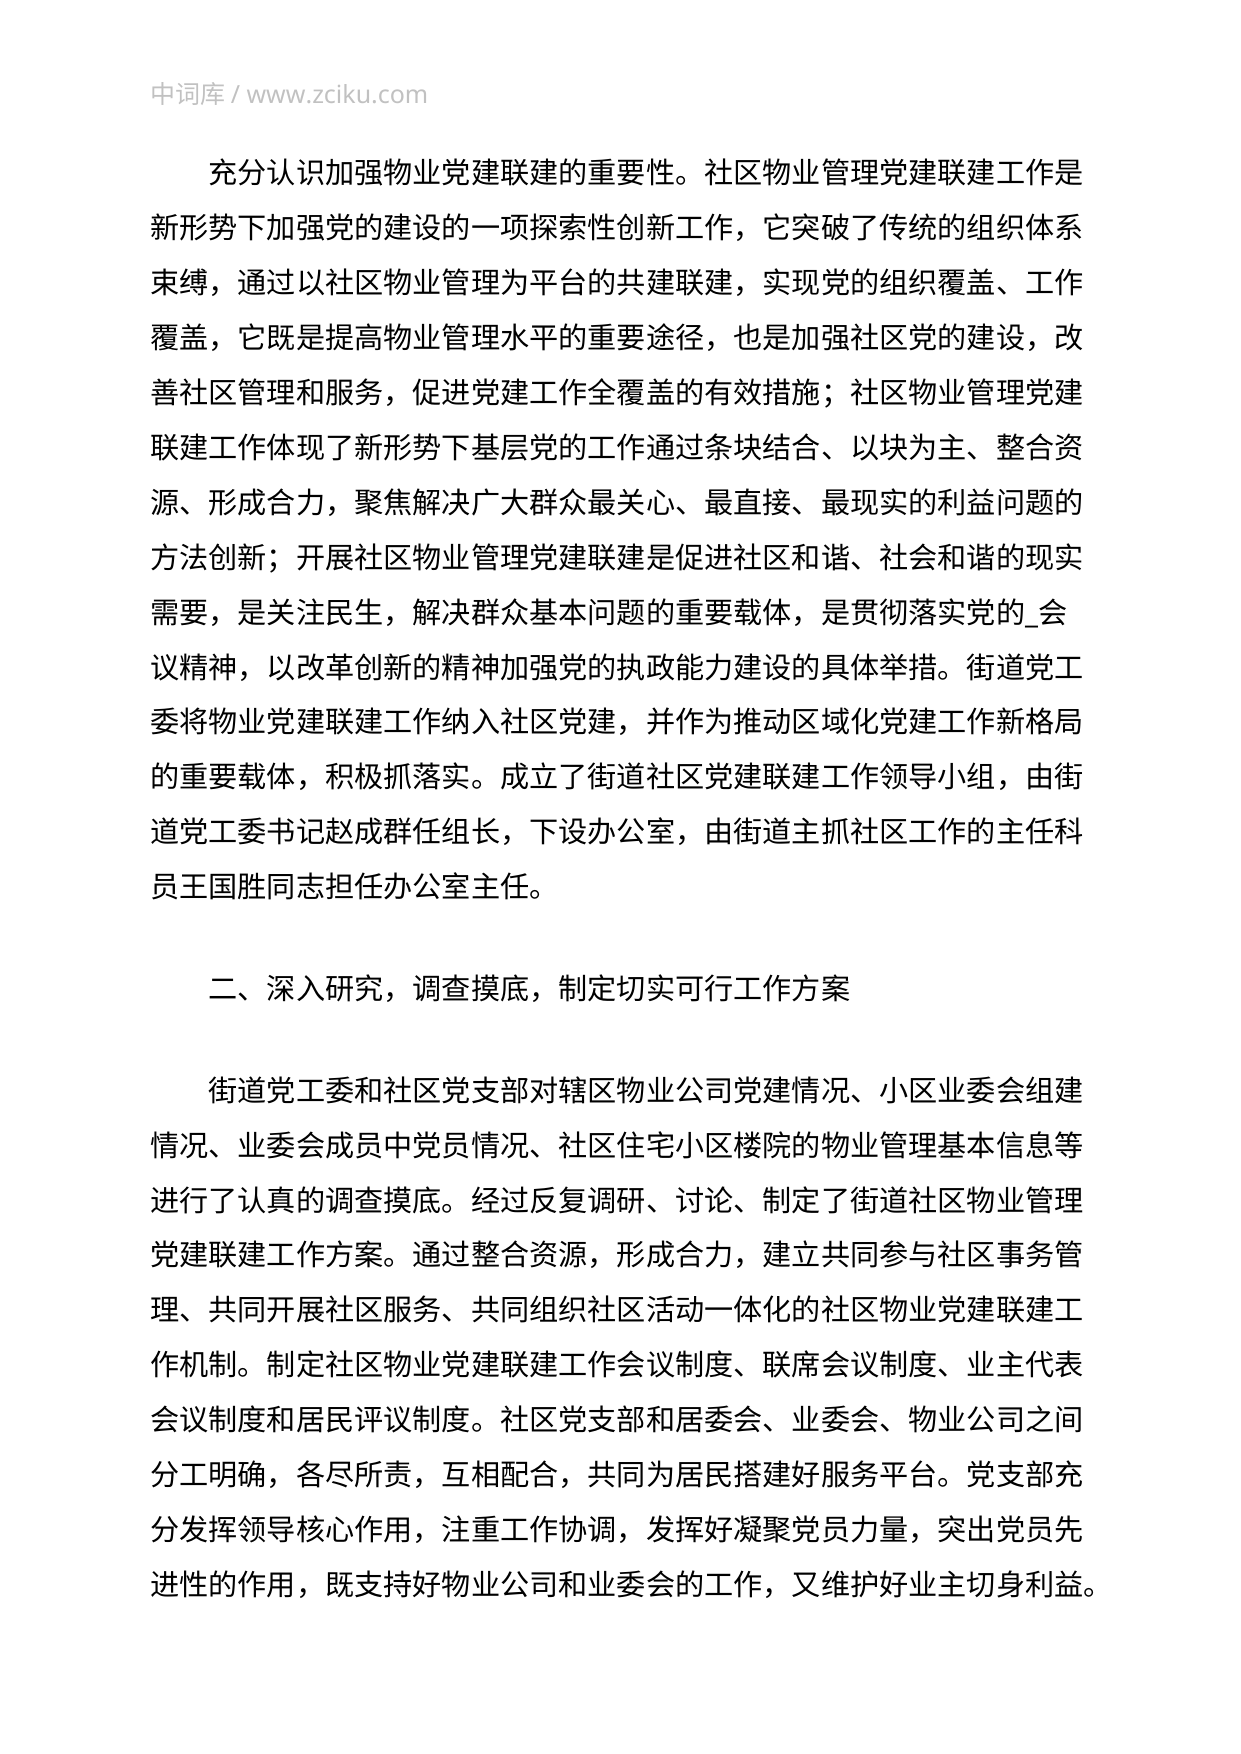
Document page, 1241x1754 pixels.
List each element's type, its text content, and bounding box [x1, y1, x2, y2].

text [150, 1067, 1090, 1604]
text 二、深入研究，调查摸底，制定切实可行工作方案 [150, 966, 1090, 1008]
text 充分认识加强物业党建联建的重要性。社区物业管理党建联建工作是新形势下加强党的建设的一项探索性创新工作，它突破了传统的组织体系束缚，通过以社区物业管理为平台的共建联建，实现党的组织覆盖、工作覆盖，它既是提高物业管理水平的重要途径，也是加强社区党的建设，改善社区管理和服务，促进党建工作全覆盖的有效措施；社区物业管理党建联建工作体现了新形势下基层党的工作通过条块结合、以块为主、整合资源、形成合力，聚焦解决广大群众最关心、最直接、最现实的利益问题的方法创新；开展社区物业管理党建联建是促进社区和谐、社会和谐的现实需要，是关注民生，解决群众基本问题的重要载体，是贯彻落实党的_会议精神，以改革创新的精神加强党的执政能力建设的具体举措。街道党工委将物业党建联建工作纳入社区党建，并作为推动区域化党建工作新格局的重要载体，积极抓落实。成立了街道社区党建联建工作领导小组，由街道党工委书记赵成群任组长，下设办公室，由街道主抓社区工作的主任科员王国胜同志担任办公室主任。 [150, 150, 1090, 906]
